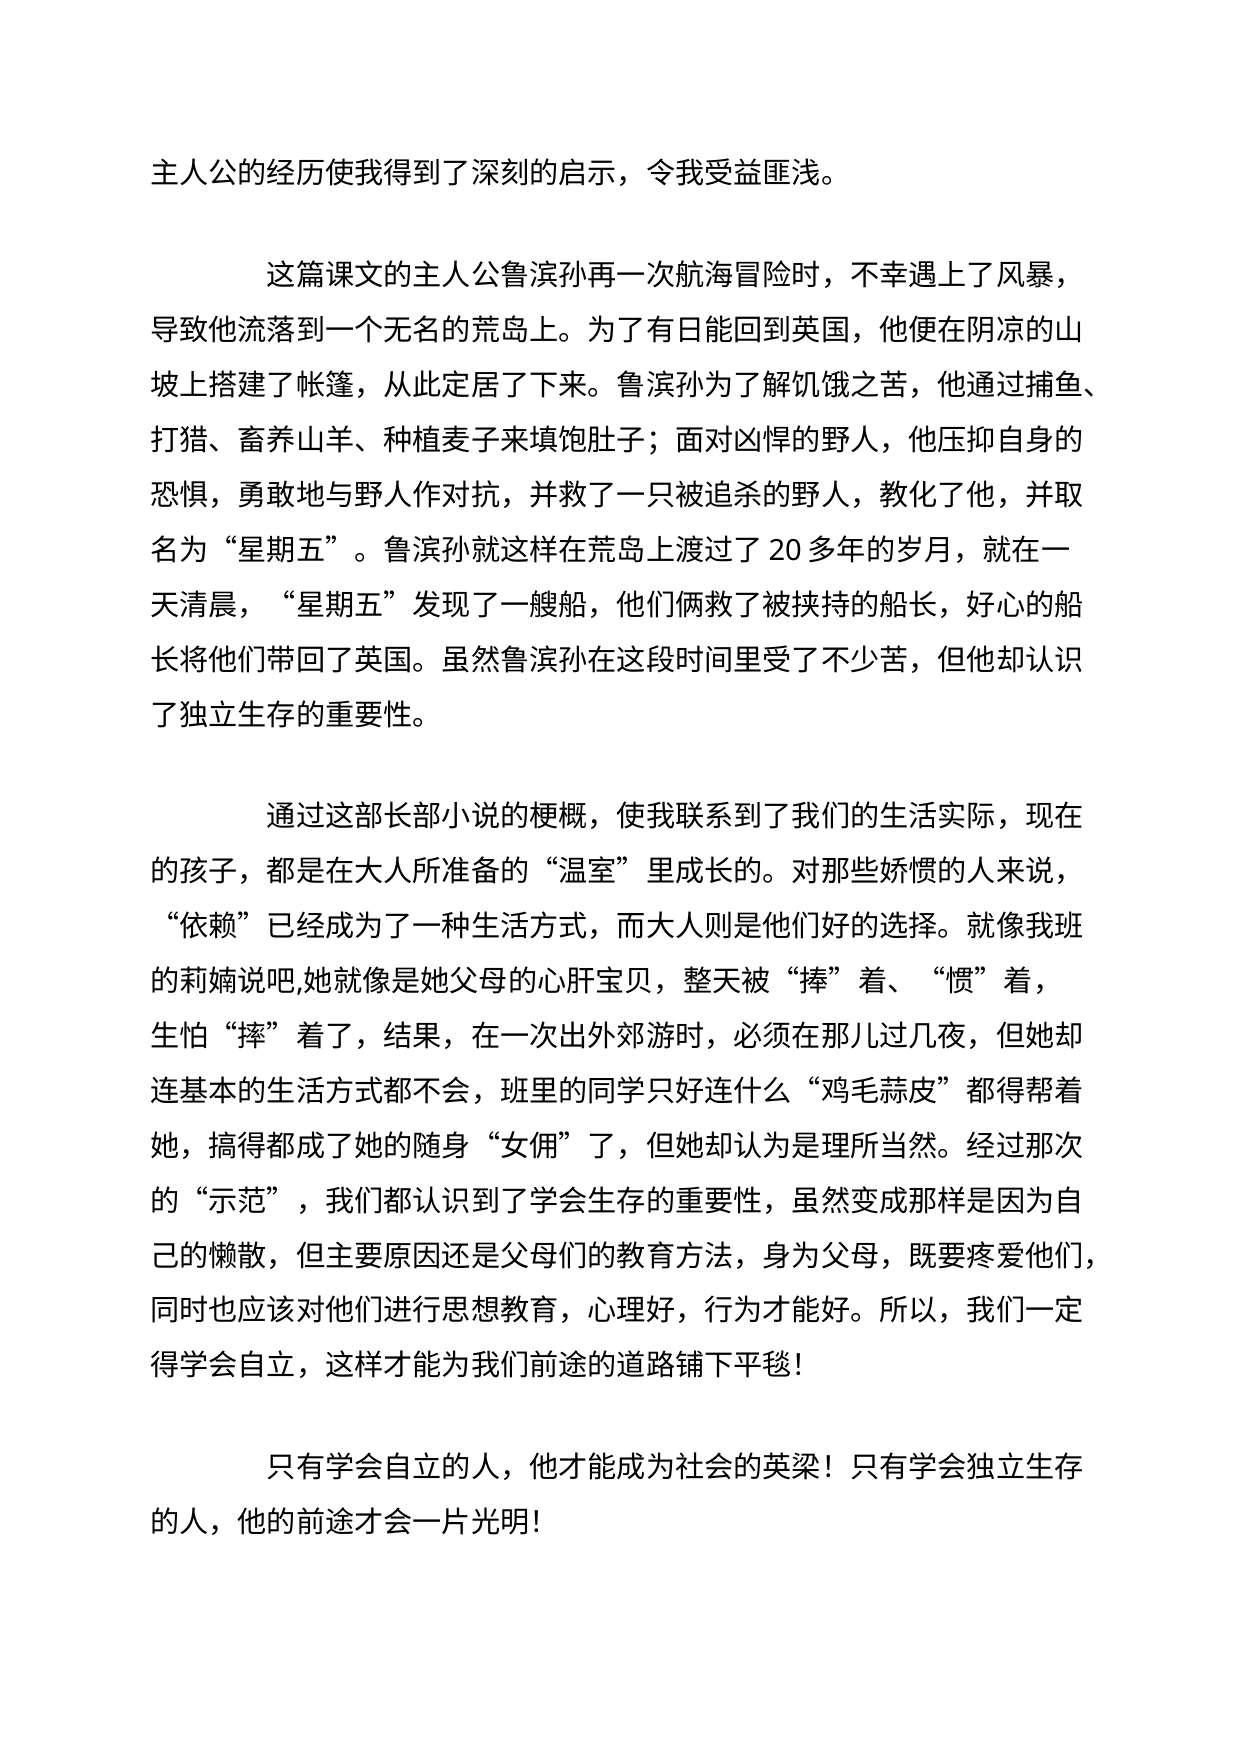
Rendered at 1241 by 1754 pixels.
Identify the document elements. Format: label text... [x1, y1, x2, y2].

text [150, 150, 1090, 192]
text 这篇课文的主人公鲁滨孙再一次航海冒险时，不幸遇上了风暴，导致他流落到一个无名的荒岛上。为了有日能回到英国，他便在阴凉的山坡上搭建了帐篷，从此定居了下来。鲁滨孙为了解饥饿之苦，他通过捕鱼、打猎、畜养山羊、种植麦子来填饱肚子；面对凶悍的野人，他压抑自身的恐惧，勇敢地与野人作对抗，并救了一只被追杀的野人，教化了他，并取名为“星期五”。鲁滨孙就这样在荒岛上渡过了20多年的岁月，就在一天清晨，“星期五”发现了一艘船，他们俩救了被挟持的船长，好心的船长将他们带回了英国。虽然鲁滨孙在这段时间里受了不少苦，但他却认识了独立生存的重要性。 [150, 252, 1090, 733]
text 通过这部长部小说的梗概，使我联系到了我们的生活实际，现在的孩子，都是在大人所准备的“温室”里成长的。对那些娇惯的人来说，“依赖”已经成为了一种生活方式，而大人则是他们好的选择。就像我班的莉婻说吧,她就像是她父母的心肝宝贝，整天被“捧”着、“惯”着，生怕“摔”着了，结果，在一次出外郊游时，必须在那儿过几夜，但她却连基本的生活方式都不会，班里的同学只好连什么“鸡毛蒜皮”都得帮着她，搞得都成了她的随身“女佣”了，但她却认为是理所当然。经过那次的“示范”，我们都认识到了学会生存的重要性，虽然变成那样是因为自己的懒散，但主要原因还是父母们的教育方法，身为父母，既要疼爱他们，同时也应该对他们进行思想教育，心理好，行为才能好。所以，我们一定得学会自立，这样才能为我们前途的道路铺下平毯！ [150, 793, 1090, 1384]
text 只有学会自立的人，他才能成为社会的英梁！只有学会独立生存的人，他的前途才会一片光明！ [150, 1444, 1090, 1541]
